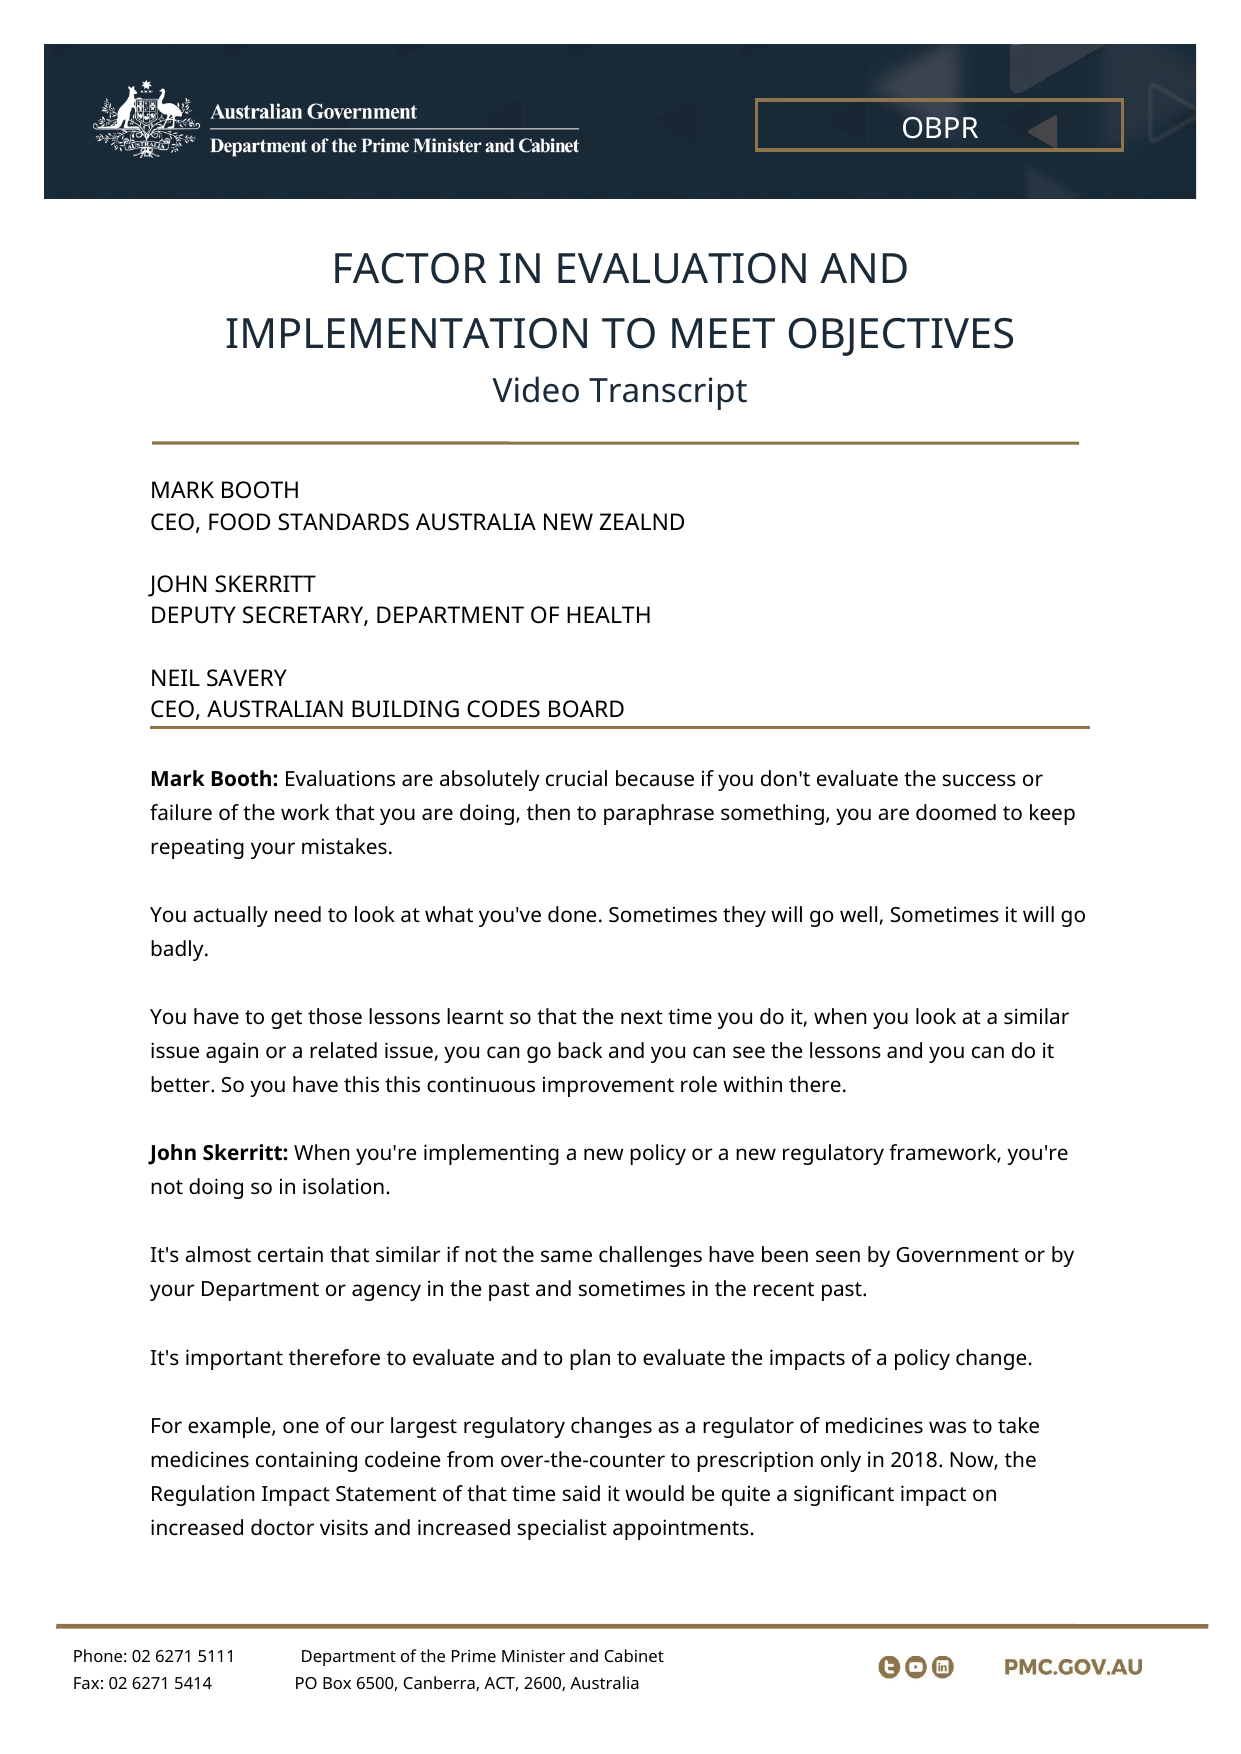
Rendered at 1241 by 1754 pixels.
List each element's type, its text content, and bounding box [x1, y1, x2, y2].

picture [44, 44, 1197, 199]
subtitle CEO, Australian Building Codes Board [150, 693, 1090, 726]
text For example, one of our largest regulatory changes as a regulator of medicines was to take medicines containing codeine from over-the-counter to prescription only in 2018. Now, the Regulation Impact Statement of that time said it would be quite a significant impact on increased doctor visits and increased specialist appointments. [150, 1411, 1090, 1541]
subtitle Neil Savery [150, 662, 1090, 693]
subtitle Mark Booth [150, 474, 1090, 506]
text It's important therefore to evaluate and to plan to evaluate the impacts of a policy change. [150, 1343, 1090, 1371]
title Factor in evaluation and implementation to meet objectives Video Transcript [150, 238, 1090, 413]
text Mark Booth: Evaluations are absolutely crucial because if you don't evaluate the success or failure of the work that you are doing, then to paraphrase something, you are doomed to keep repeating your mistakes. [150, 764, 1090, 860]
text It's almost certain that similar if not the same challenges have been seen by Government or by your Department or agency in the past and sometimes in the recent past. [150, 1241, 1090, 1303]
subtitle John Skerritt [150, 568, 1090, 599]
picture [878, 1656, 1143, 1681]
subtitle CEO, Food standards Australia new Zealnd [150, 506, 1090, 537]
text John Skerritt: When you're implementing a new policy or a new regulatory framework, you're not doing so in isolation. [150, 1138, 1090, 1201]
text You have to get those lessons learnt so that the next time you do it, when you look at a similar issue again or a related issue, you can go back and you can see the lessons and you can do it better. So you have this this continuous improvement role within there. [150, 1002, 1090, 1099]
subtitle Deputy Secretary, department of health [150, 599, 1090, 631]
text You actually need to look at what you've done. Sometimes they will go well, Sometimes it will go badly. [150, 900, 1090, 962]
